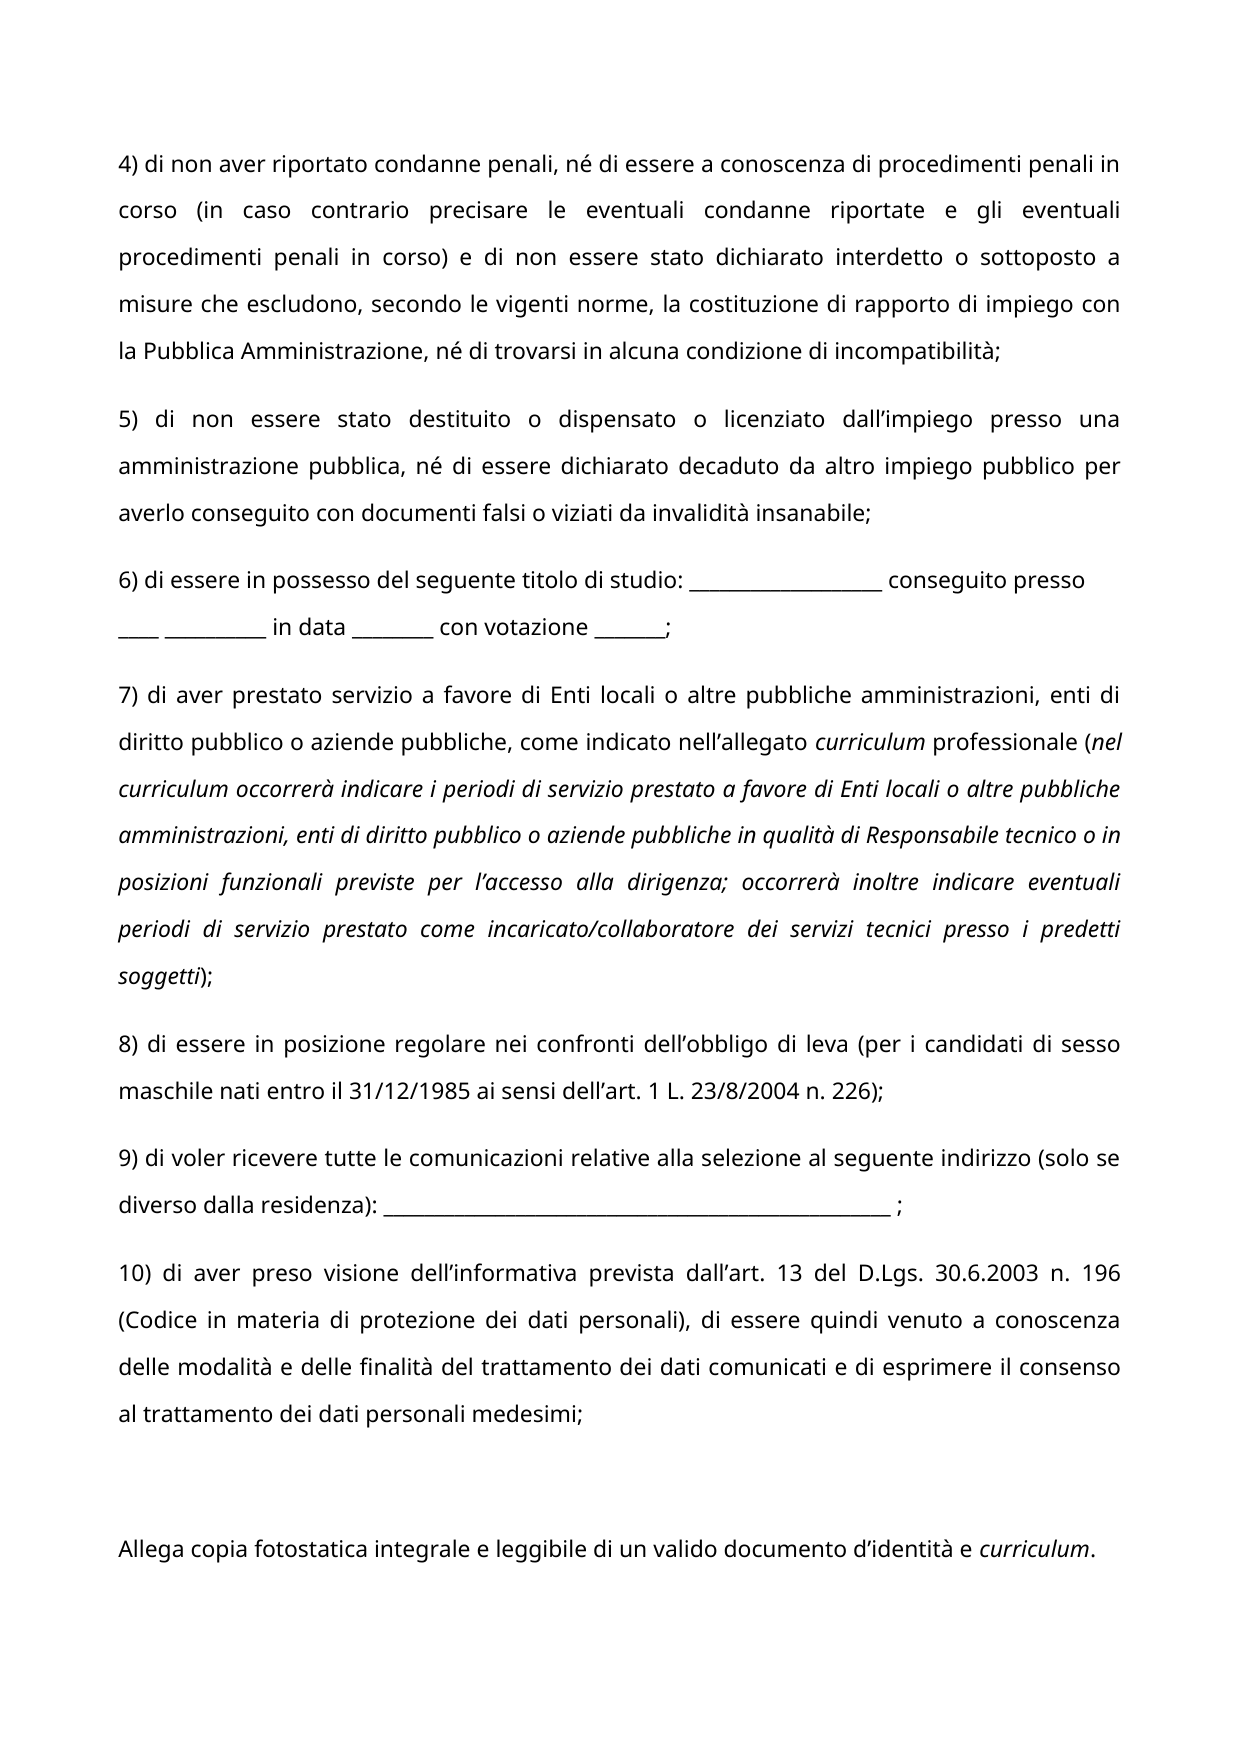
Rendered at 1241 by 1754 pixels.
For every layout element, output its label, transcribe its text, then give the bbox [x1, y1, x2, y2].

text 4) di non aver riportato condanne penali, né di essere a conoscenza di procedimenti penali in corso (in caso contrario precisare le eventuali condanne riportate e gli eventuali procedimenti penali in corso) e di non essere stato dichiarato interdetto o sottoposto a misure che escludono, secondo le vigenti norme, la costituzione di rapporto di impiego con , né di trovarsi in alcuna condizione di incompatibilità; [118, 148, 1122, 366]
text 5) di non essere stato destituito o dispensato o licenziato dall’impiego presso una amministrazione pubblica, né di essere dichiarato decaduto da altro impiego pubblico per averlo conseguito con documenti falsi o viziati da invalidità insanabile; [118, 403, 1122, 528]
text Allega copia fotostatica integrale e leggibile di un valido documento d’identità e curriculum. [118, 1533, 1122, 1564]
text 8) di essere in posizione regolare nei confronti dell’obbligo di leva (per i candidati di sesso maschile nati entro il 31/12/1985 ai sensi dell’art. . 23/8/2004 n. 226); [118, 1028, 1122, 1106]
text 10) di aver preso visione dell’informativa prevista dall’art. 13 del D.Lgs. 30.6.2003 n. 196 (Codice in materia di protezione dei dati personali), di essere quindi venuto a conoscenza delle modalità e delle finalità del trattamento dei dati comunicati e di esprimere il consenso al trattamento dei dati personali medesimi; [118, 1257, 1122, 1429]
text 7) di aver prestato servizio a favore di Enti locali o altre pubbliche amministrazioni, enti di diritto pubblico o aziende pubbliche, come indicato nell’allegato curriculum professionale (nel curriculum occorrerà indicare i periodi di servizio prestato a favore di Enti locali o altre pubbliche amministrazioni, enti di diritto pubblico o aziende pubbliche in qualità di Responsabile tecnico o in posizioni funzionali previste per l’accesso alla dirigenza; occorrerà inoltre indicare eventuali periodi di servizio prestato come incaricato/collaboratore dei servizi tecnici presso i predetti soggetti); [118, 679, 1122, 991]
text 9) di voler ricevere tutte le comunicazioni relative alla selezione al seguente indirizzo (solo se diverso dalla residenza): __________________________________________________ ; [118, 1142, 1122, 1221]
text 6) di essere in possesso del seguente titolo di studio: ___________________ conseguito presso ____ __________ in data ________ con votazione _______; [118, 564, 1122, 642]
